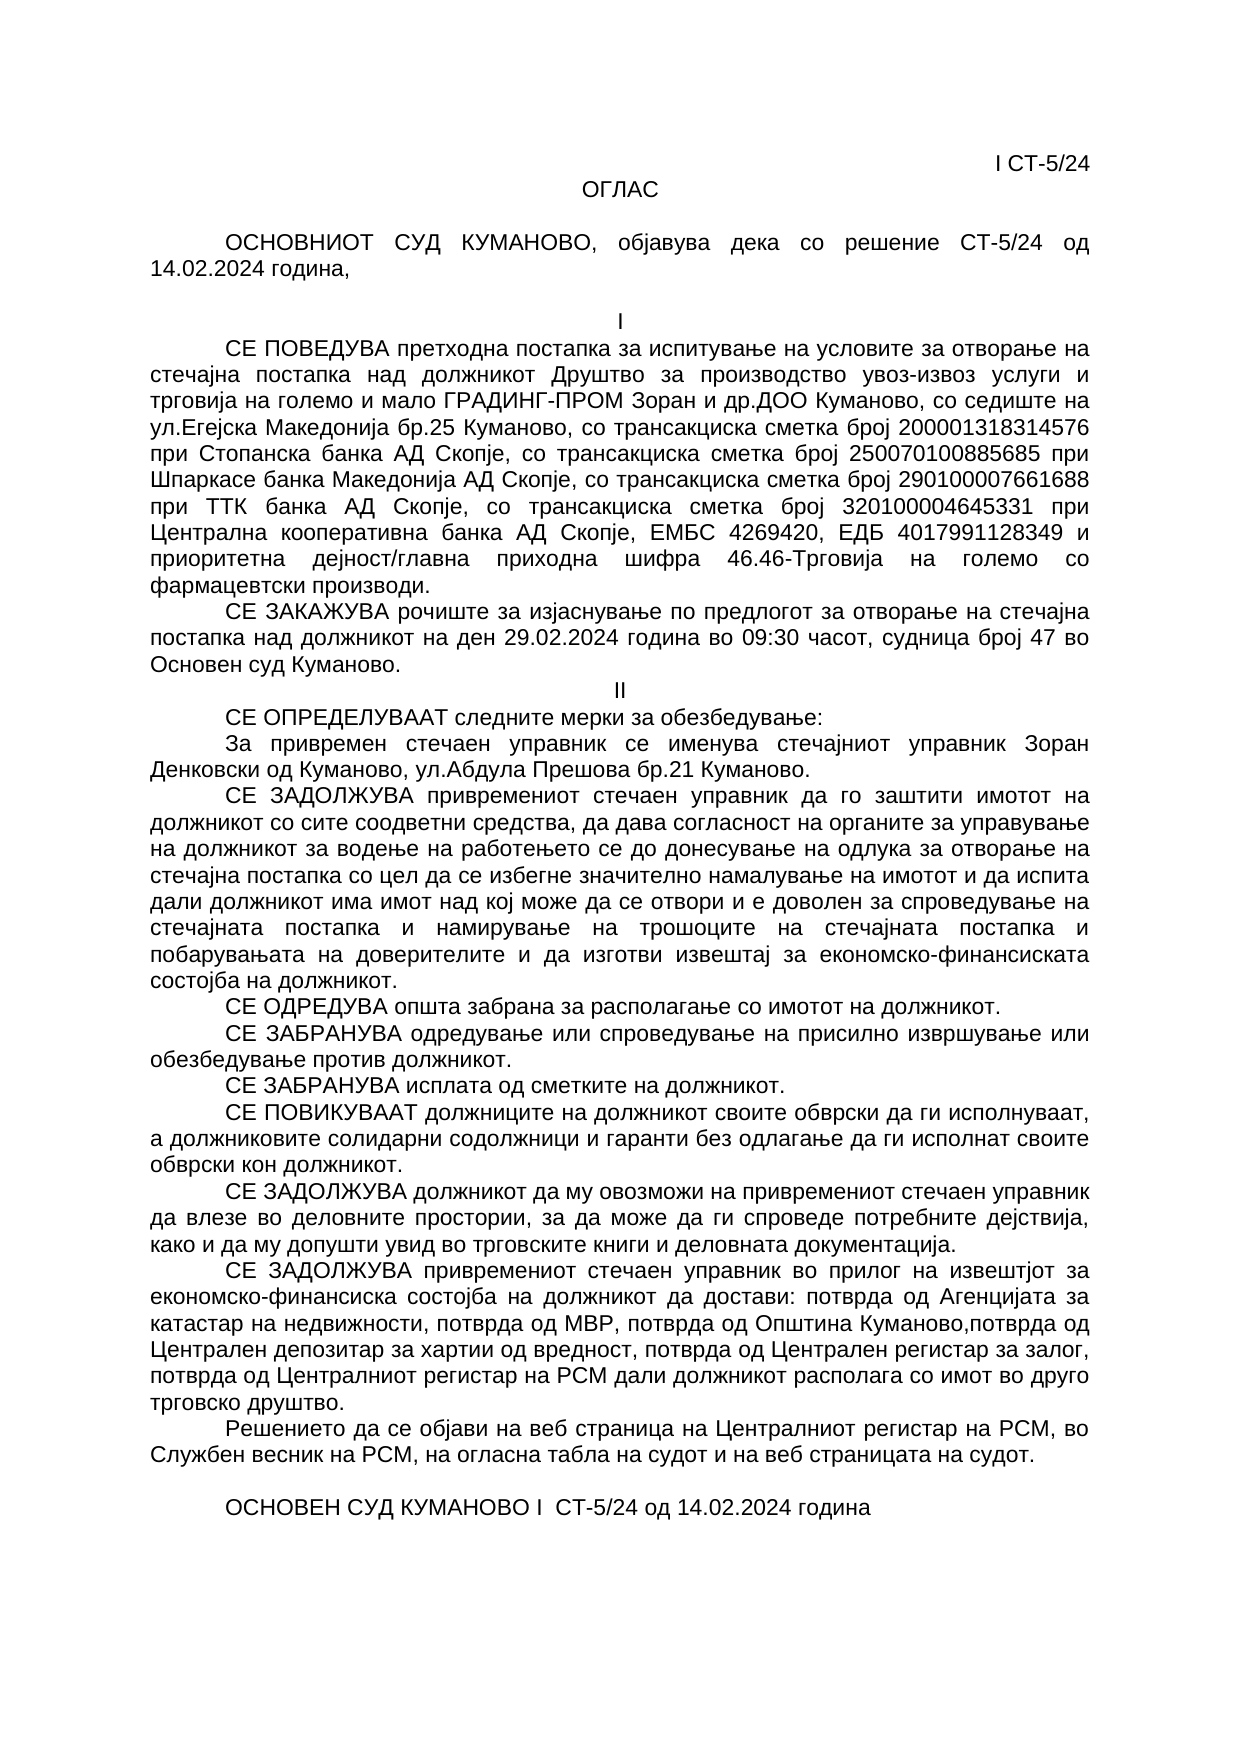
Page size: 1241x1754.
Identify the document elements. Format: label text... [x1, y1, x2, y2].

text ОГЛАС [150, 176, 1090, 203]
text СЕ ОПРЕДЕЛУВААТ следните мерки за обезбедување: [150, 703, 1090, 730]
text СЕ ЗАДОЛЖУВА должникот да му овозможи на привремениот стечаен управник да влезе во деловните простории, за да може да ги спроведе потребните дејствија, како и да му допушти увид во трговските книги и деловната документација. [150, 1178, 1090, 1257]
text СЕ ОДРЕДУВА општа забрана за располагање со имотот на должникот. [150, 993, 1090, 1020]
text За привремен стечаен управник се именува стечајниот управник Зоран Денковски од Куманово, ул.Абдула Прешова бр.21 Куманово. [150, 730, 1090, 782]
text ОСНОВНИОТ СУД КУМАНОВО, објавува дека со решение СТ-5/24 од 14.02.2024 година, [150, 229, 1090, 282]
text II [150, 677, 1090, 703]
text СЕ ЗАБРАНУВА исплата од сметките на должникот. [150, 1072, 1090, 1099]
text СЕ ПОВЕДУВА претходна постапка за испитување на условите за отворање на стечајна постапка над должникот Друштво за производство увоз-извоз услуги и трговија на големо и мало ГРАДИНГ-ПРОМ Зоран и др.ДОО Куманово, со седиште на ул.Егејска Македонија бр.25 Куманово, со трансакциска сметка број 200001318314576 при Стопанска банка АД Скопје, со трансакциска сметка број 250070100885685 при Шпаркасе банка Македонија АД Скопје, со трансакциска сметка број 290100007661688 при ТТК банка АД Скопје, со трансакциска сметка број 320100004645331 при Централна кооперативна банка АД Скопје, ЕМБС 4269420, ЕДБ 4017991128349 и приоритетна дејност/главна приходна шифра 46.46-Трговија на големо со фармацевтски производи. [150, 334, 1090, 598]
text ОСНОВЕН СУД КУМАНОВО I СТ-5/24 од 14.02.2024 година [150, 1494, 1090, 1520]
text СЕ ЗАДОЛЖУВА привремениот стечаен управник во прилог на извештјот за економско-финансиска состојба на должникот да достави: потврда од Агенцијата за катастар на недвижности, потврда од МВР, потврда од Општина Куманово,потврда од Централен депозитар за хартии од вредност, потврда од Централен регистар за залог, потврда од Централниот регистар на РСМ дали должникот располага со имот во друго трговско друштво. [150, 1257, 1090, 1415]
text СЕ ЗАБРАНУВА одредување или спроведување на присилно извршување или обезбедување против должникот. [150, 1020, 1090, 1072]
text СЕ ПОВИКУВААТ должниците на должникот своите обврски да ги исполнуваат, а должниковите солидарни содолжници и гаранти без одлагање да ги исполнат своите обврски кон должникот. [150, 1099, 1090, 1178]
text СЕ ЗАДОЛЖУВА привремениот стечаен управник да го заштити имотот на должникот со сите соодветни средства, да дава согласност на органите за управување на должникот за водење на работењето се до донесување на одлука за отворање на стечајна постапка со цел да се избегне значително намалување на имотот и да испита дали должникот има имот над кој може да се отвори и е доволен за спроведување на стечајната постапка и намирување на трошоците на стечајната постапка и побарувањата на доверителите и да изготви извештај за економско-финансиската состојба на должникот. [150, 782, 1090, 993]
text I СТ-5/24 [150, 150, 1090, 176]
text I [150, 308, 1090, 334]
text СЕ ЗАКАЖУВА рочиште за изјаснување по предлогот за отворање на стечајна постапка над должникот на ден 29.02.2024 година во 09:30 часот, судница број 47 во Основен суд Куманово. [150, 598, 1090, 677]
text Решението да се објави на веб страница на Централниот регистар на РСМ, во Службен весник на РСМ, на огласна табла на судот и на веб страницата на судот. [150, 1415, 1090, 1468]
